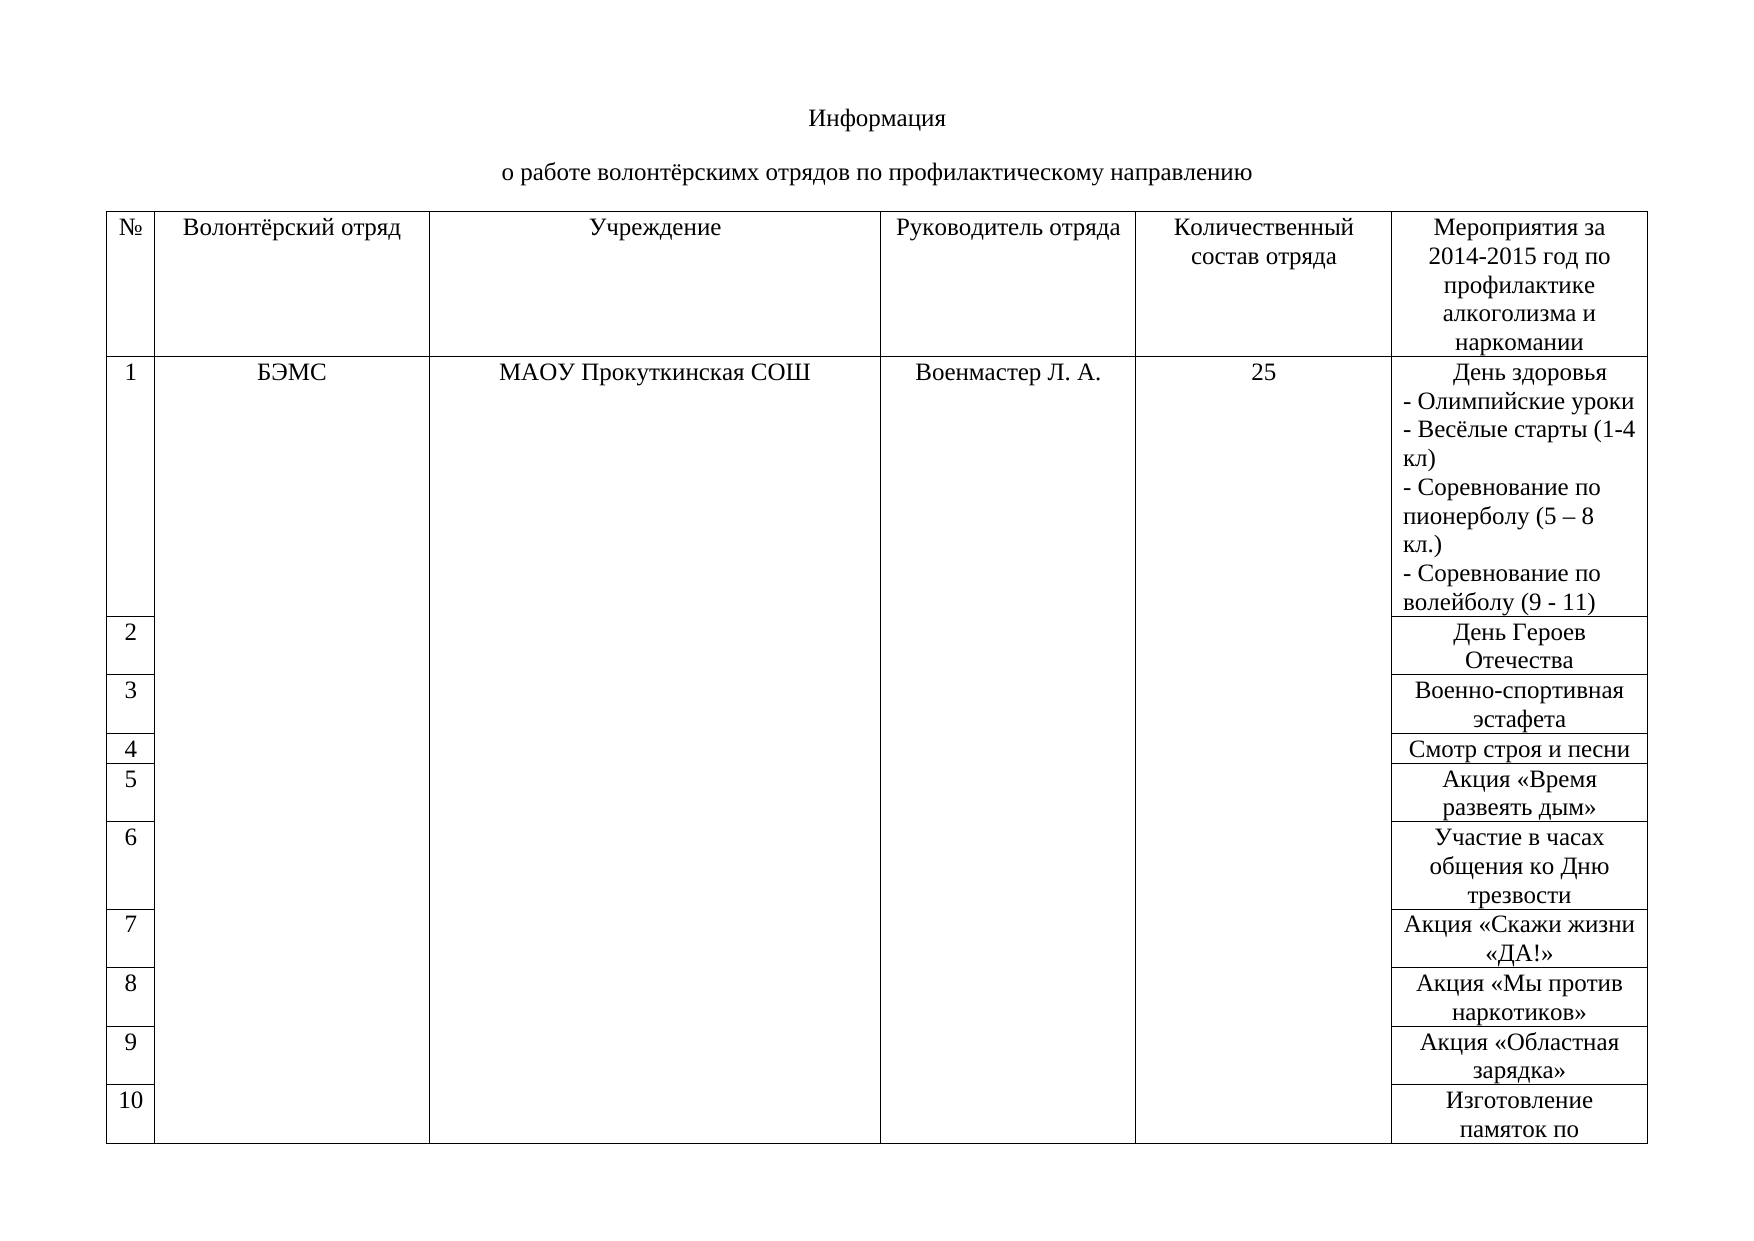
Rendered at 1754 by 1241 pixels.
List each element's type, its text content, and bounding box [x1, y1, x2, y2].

table_header Учреждение [430, 212, 880, 356]
table_cell 8 [107, 968, 154, 1026]
table_cell День здоровья - Олимпийские уроки - Весёлые старты (1-4 кл) - Соревнование по пионерболу (5 – 8 кл.) - Соревнование по волейболу (9 - 11) [1392, 357, 1647, 616]
table_header № [107, 212, 154, 356]
table_cell 6 [107, 822, 154, 908]
table_cell 5 [107, 764, 154, 821]
table_header Мероприятия за 2014-2015 год по профилактике алкоголизма и наркомании [1392, 212, 1647, 356]
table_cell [1392, 1085, 1647, 1143]
table_cell 3 [107, 675, 154, 733]
table_cell Акция «Областная зарядка» [1392, 1027, 1647, 1084]
table_cell Военно-спортивная эстафета [1392, 675, 1647, 733]
table_header Волонтёрский отряд [155, 212, 429, 356]
table_cell Военмастер Л. А. [881, 357, 1135, 1143]
table_header Количественный состав отряда [1136, 212, 1391, 356]
table_cell МАОУ Прокуткинская СОШ [430, 357, 880, 1143]
table_header Руководитель отряда [881, 212, 1135, 356]
text о работе волонтёрскимх отрядов по профилактическому направлению [118, 157, 1636, 186]
table_cell 9 [107, 1027, 154, 1084]
table_cell День Героев Отечества [1392, 617, 1647, 674]
table_cell БЭМС [155, 357, 429, 1143]
table_cell Смотр строя и песни [1392, 734, 1647, 763]
table_cell Акция «Скажи жизни «ДА!» [1392, 910, 1647, 967]
table_cell Акция «Время развеять дым» [1392, 764, 1647, 821]
table_cell Акция «Мы против наркотиков» [1392, 968, 1647, 1026]
table_cell 2 [107, 617, 154, 674]
table_cell 1 [107, 357, 154, 616]
table_cell 25 [1136, 357, 1391, 1143]
table_cell 10 [107, 1085, 154, 1143]
table_cell 4 [107, 734, 154, 763]
text Информация [118, 103, 1636, 132]
table_cell Участие в часах общения ко Дню трезвости [1392, 822, 1647, 908]
table_cell 7 [107, 910, 154, 967]
